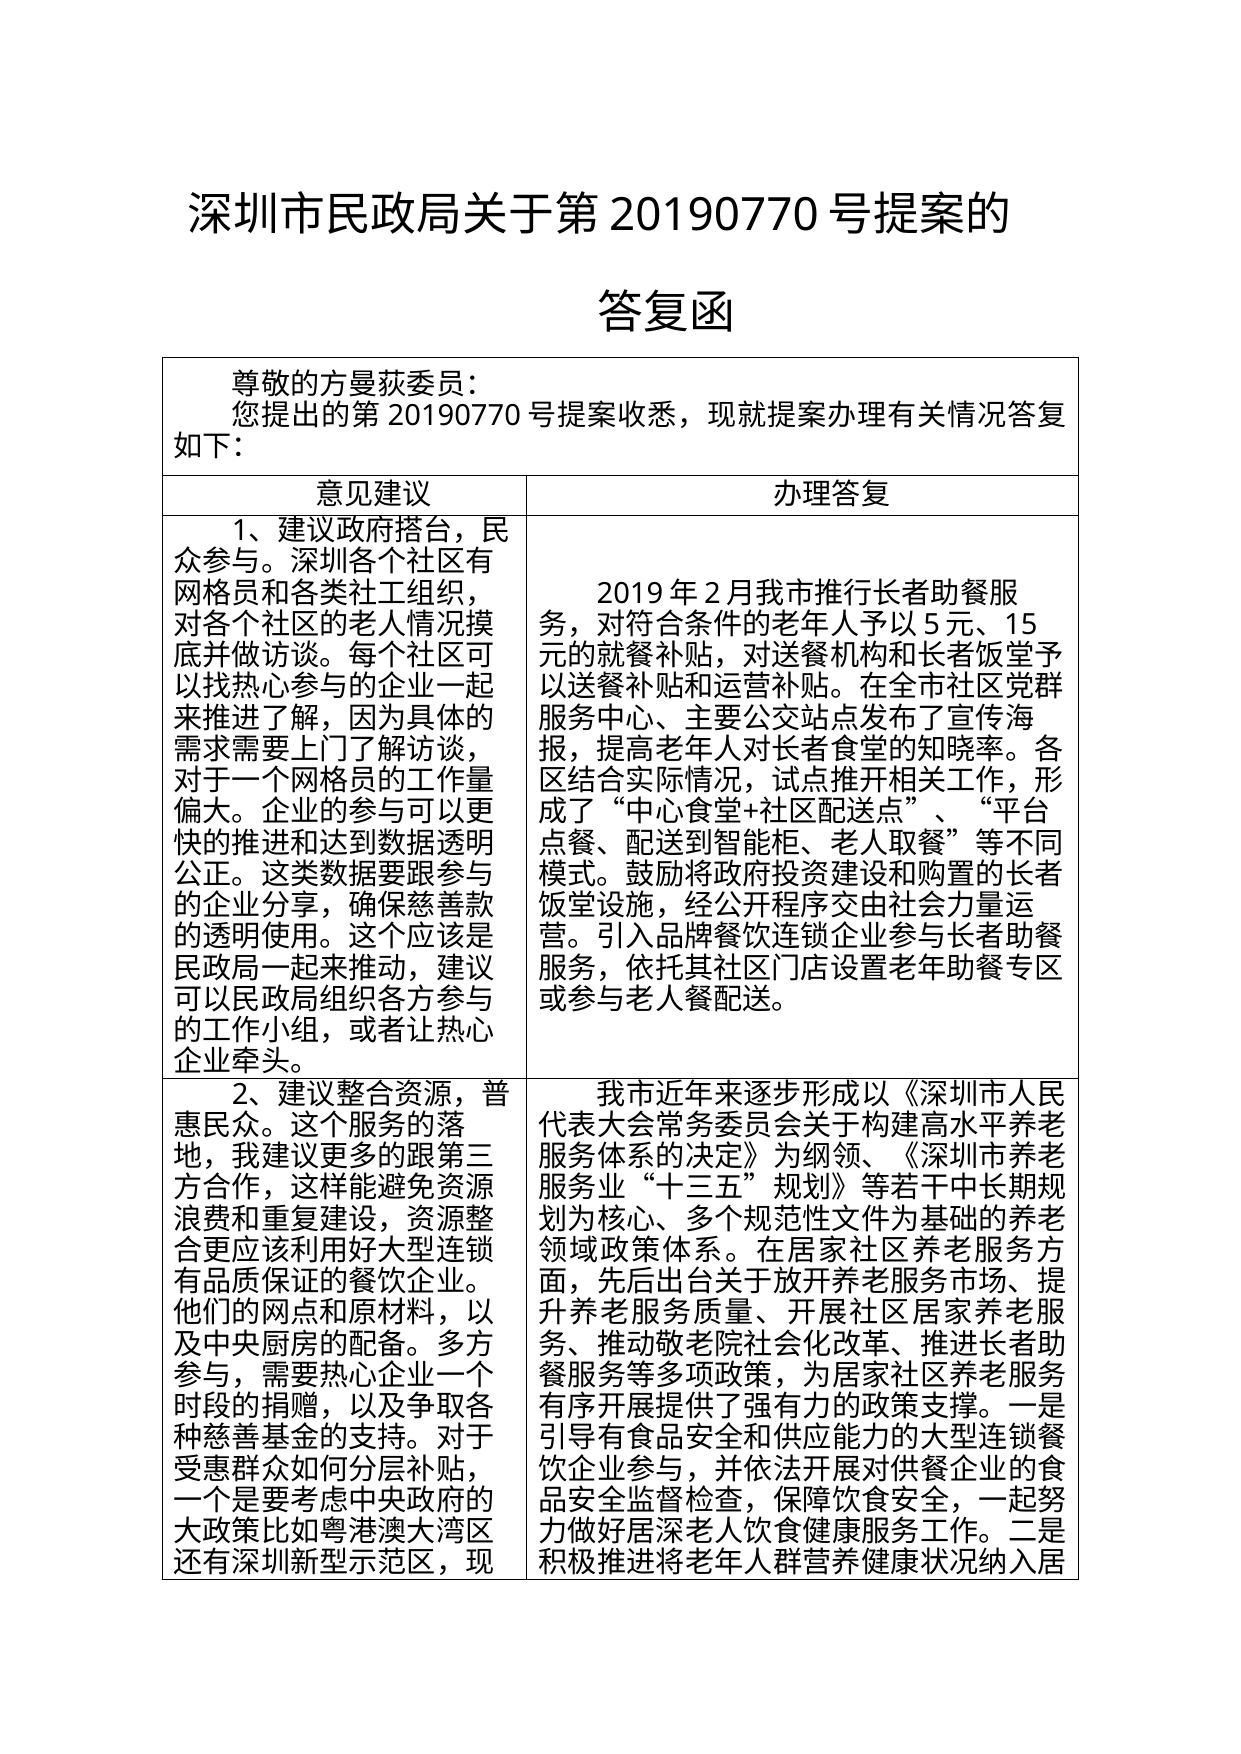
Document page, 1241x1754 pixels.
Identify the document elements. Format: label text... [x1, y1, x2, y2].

table_cell 1、建议政府搭台，民众参与。深圳各个社区有网格员和各类社工组织，对各个社区的老人情况摸底并做访谈。每个社区可以找热心参与的企业一起来推进了解，因为具体的需求需要上门了解访谈，对于一个网格员的工作量偏大。企业的参与可以更快的推进和达到数据透明公正。这类数据要跟参与的企业分享，确保慈善款的透明使用。这个应该是民政局一起来推动，建议可以民政局组织各方参与的工作小组，或者让热心企业牵头。 [163, 516, 526, 1078]
text 答复函 [187, 259, 1053, 357]
table_cell 办理答复 [527, 476, 1078, 514]
table_header 尊敬的方曼荻委员： 您提出的第20190770号提案收悉，现就提案办理有关情况答复如下： [163, 358, 1078, 474]
text 深圳市民政局关于第20190770号提案的 [187, 162, 1053, 259]
table_cell 2019年2月我市推行长者助餐服务，对符合条件的老年人予以5元、15元的就餐补贴，对送餐机构和长者饭堂予以送餐补贴和运营补贴。在全市社区党群服务中心、主要公交站点发布了宣传海报，提高老年人对长者食堂的知晓率。各区结合实际情况，试点推开相关工作，形成了“中心食堂+社区配送点”、“平台点餐、配送到智能柜、老人取餐”等不同模式。鼓励将政府投资建设和购置的长者饭堂设施，经公开程序交由社会力量运营。引入品牌餐饮连锁企业参与长者助餐服务，依托其社区门店设置老年助餐专区或参与老人餐配送。 [527, 516, 1078, 1078]
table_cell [527, 1079, 1078, 1579]
table_cell 意见建议 [163, 476, 526, 514]
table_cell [163, 1079, 526, 1579]
